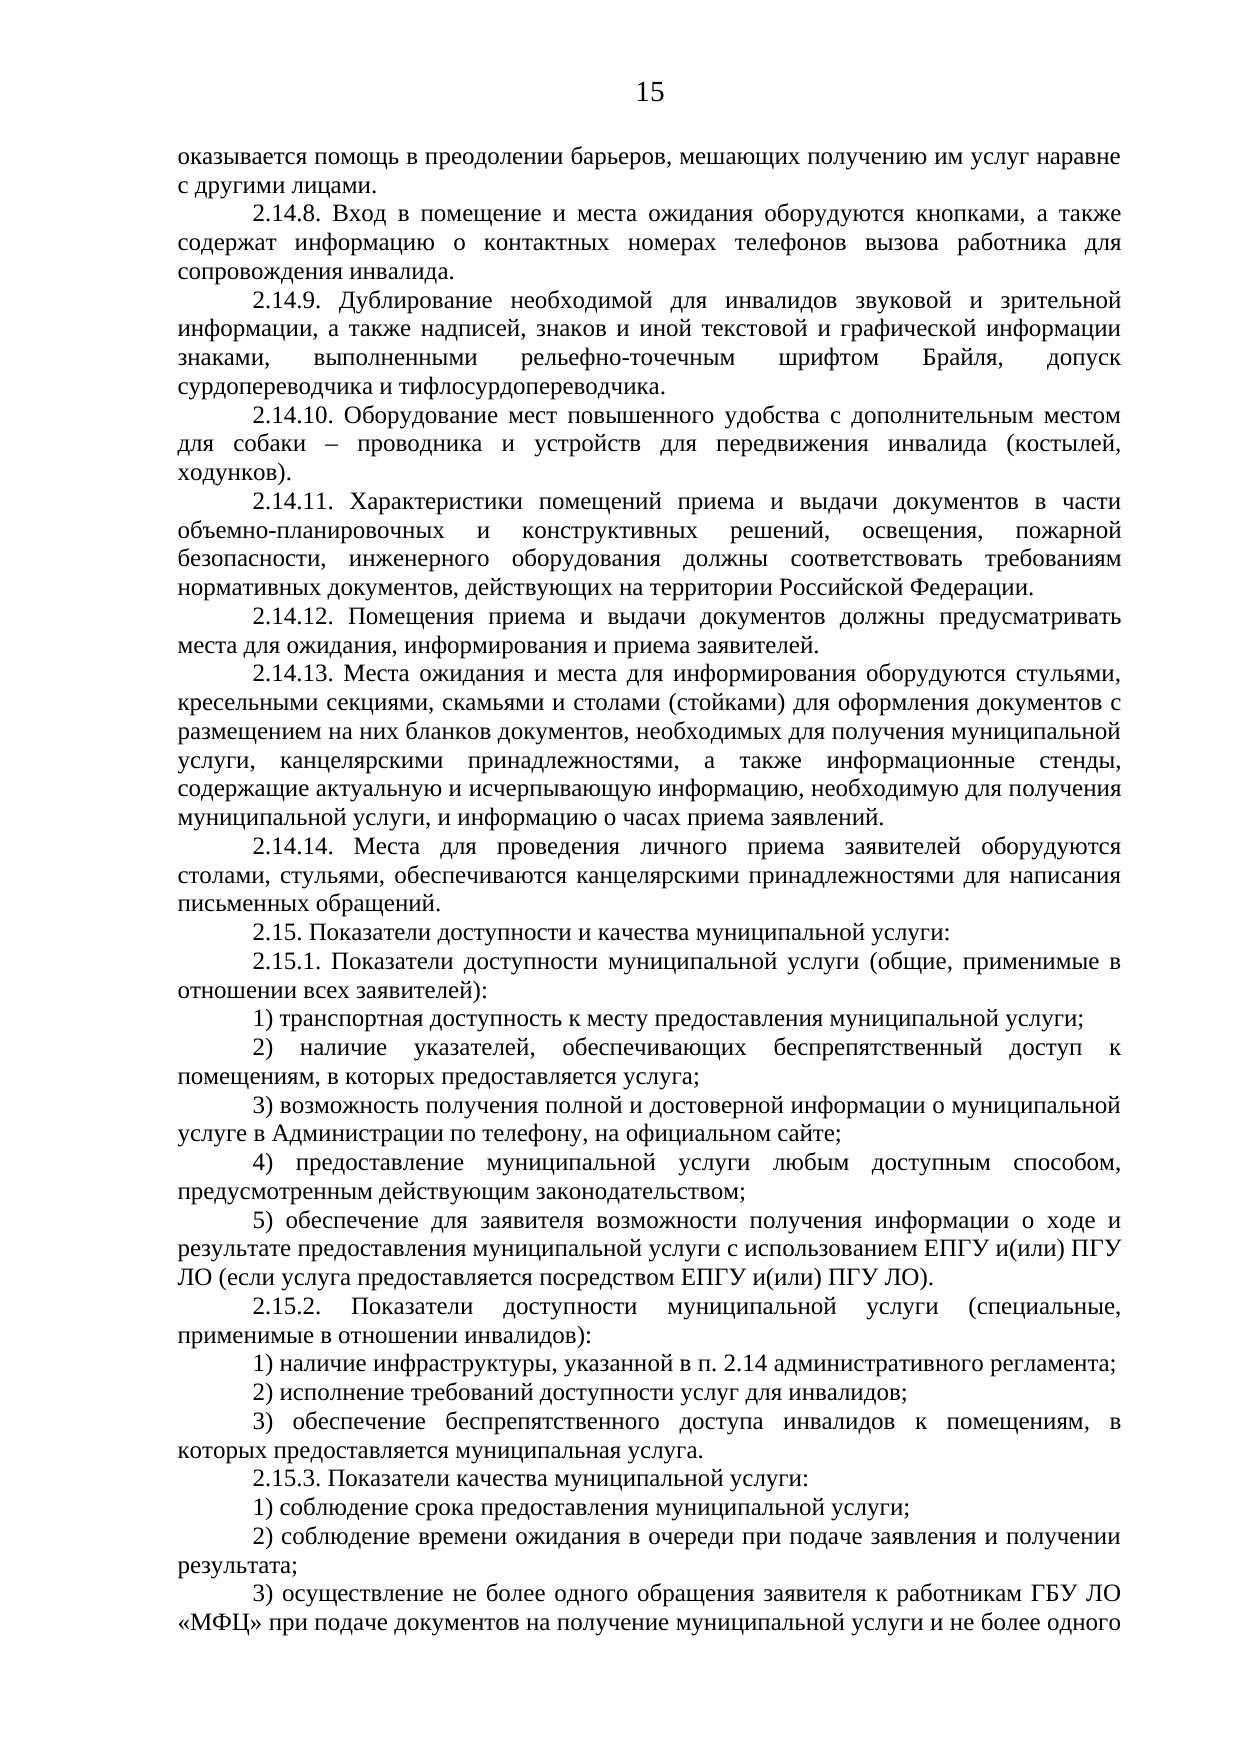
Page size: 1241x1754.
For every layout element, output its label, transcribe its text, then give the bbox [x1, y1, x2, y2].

text 2.15. Показатели доступности и качества муниципальной услуги: [177, 917, 1122, 946]
text 4) предоставление муниципальной услуги любым доступным способом, предусмотренным действующим законодательством; [177, 1147, 1122, 1205]
text 2.14.8. Вход в помещение и места ожидания оборудуются кнопками, а также содержат информацию о контактных номерах телефонов вызова работника для сопровождения инвалида. [177, 198, 1122, 285]
text 2) исполнение требований доступности услуг для инвалидов; [177, 1377, 1122, 1406]
text 2.14.9. Дублирование необходимой для инвалидов звуковой и зрительной информации, а также надписей, знаков и иной текстовой и графической информации знаками, выполненными рельефно-точечным шрифтом Брайля, допуск сурдопереводчика и тифлосурдопереводчика. [177, 285, 1122, 400]
text 1) наличие инфраструктуры, указанной в п. 2.14 административного регламента; [177, 1348, 1122, 1377]
text 3) возможность получения полной и достоверной информации о муниципальной услуге в Администрации по телефону, на официальном сайте; [177, 1090, 1122, 1147]
text 2.14.14. Места для проведения личного приема заявителей оборудуются столами, стульями, обеспечиваются канцелярскими принадлежностями для написания письменных обращений. [177, 831, 1122, 917]
text 2.15.1. Показатели доступности муниципальной услуги (общие, применимые в отношении всех заявителей): [177, 946, 1122, 1003]
text 5) обеспечение для заявителя возможности получения информации о ходе и результате предоставления муниципальной услуги с использованием ЕПГУ и(или) ПГУ ЛО (если услуга предоставляется посредством ЕПГУ и(или) ПГУ ЛО). [177, 1205, 1122, 1291]
text 2.14.11. Характеристики помещений приема и выдачи документов в части объемно-планировочных и конструктивных решений, освещения, пожарной безопасности, инженерного оборудования должны соответствовать требованиям нормативных документов, действующих на территории Российской Федерации. [177, 486, 1122, 601]
text 2.14.13. Места ожидания и места для информирования оборудуются стульями, кресельными секциями, скамьями и столами (стойками) для оформления документов с размещением на них бланков документов, необходимых для получения муниципальной услуги, канцелярскими принадлежностями, а также информационные стенды, содержащие актуальную и исчерпывающую информацию, необходимую для получения муниципальной услуги, и информацию о часах приема заявлений. [177, 658, 1122, 831]
text 2.14.10. Оборудование мест повышенного удобства с дополнительным местом для собаки – проводника и устройств для передвижения инвалида (костылей, ходунков). [177, 400, 1122, 486]
text 2.15.2. Показатели доступности муниципальной услуги (специальные, применимые в отношении инвалидов): [177, 1291, 1122, 1348]
text 1) транспортная доступность к месту предоставления муниципальной услуги; [177, 1003, 1122, 1032]
text 1) соблюдение срока предоставления муниципальной услуги; [177, 1492, 1122, 1521]
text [177, 141, 1122, 198]
text 2) наличие указателей, обеспечивающих беспрепятственный доступ к помещениям, в которых предоставляется услуга; [177, 1032, 1122, 1090]
text 2.15.3. Показатели качества муниципальной услуги: [177, 1463, 1122, 1492]
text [177, 1578, 1122, 1636]
text 2.14.12. Помещения приема и выдачи документов должны предусматривать места для ожидания, информирования и приема заявителей. [177, 601, 1122, 658]
text 3) обеспечение беспрепятственного доступа инвалидов к помещениям, в которых предоставляется муниципальная услуга. [177, 1406, 1122, 1463]
text 2) соблюдение времени ожидания в очереди при подаче заявления и получении результата; [177, 1521, 1122, 1578]
